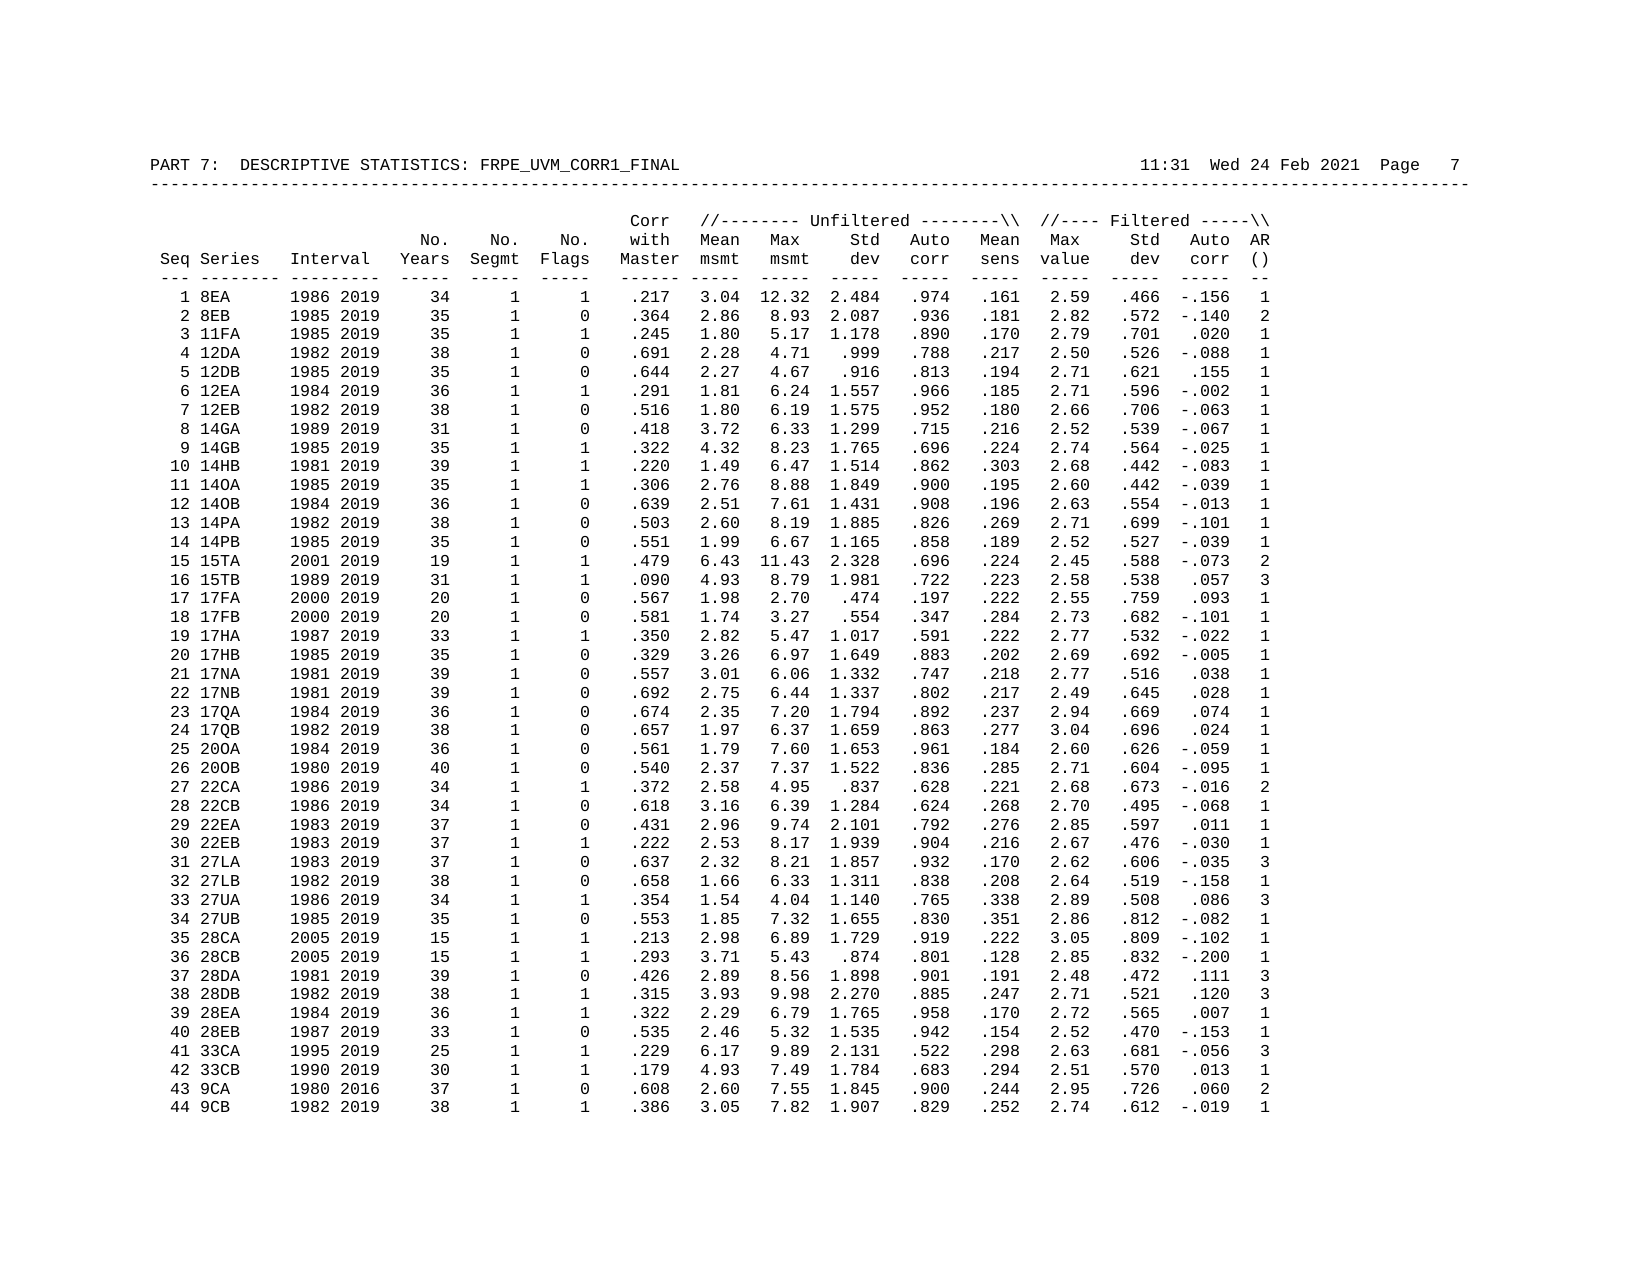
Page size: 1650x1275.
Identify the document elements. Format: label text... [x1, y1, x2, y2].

text 18 17FB 2000 2019 20 1 0 .581 1.74 3.27 .554 .347 .284 2.73 .682 -.101 1 [150, 609, 1500, 628]
text 27 22CA 1986 2019 34 1 1 .372 2.58 4.95 .837 .628 .221 2.68 .673 -.016 2 [150, 778, 1500, 797]
text 1 8EA 1986 2019 34 1 1 .217 3.04 12.32 2.484 .974 .161 2.59 .466 -.156 1 [150, 288, 1500, 307]
text 33 27UA 1986 2019 34 1 1 .354 1.54 4.04 1.140 .765 .338 2.89 .508 .086 3 [150, 892, 1500, 911]
text 36 28CB 2005 2019 15 1 1 .293 3.71 5.43 .874 .801 .128 2.85 .832 -.200 1 [150, 948, 1500, 967]
text --- -------- --------- ----- ----- ----- ------ ----- ----- ----- ----- ----- ----- ----- ----- -- [150, 269, 1500, 288]
text 3 11FA 1985 2019 35 1 1 .245 1.80 5.17 1.178 .890 .170 2.79 .701 .020 1 [150, 326, 1500, 345]
text 30 22EB 1983 2019 37 1 1 .222 2.53 8.17 1.939 .904 .216 2.67 .476 -.030 1 [150, 835, 1500, 854]
text 11 14OA 1985 2019 35 1 1 .306 2.76 8.88 1.849 .900 .195 2.60 .442 -.039 1 [150, 477, 1500, 496]
text 23 17QA 1984 2019 36 1 0 .674 2.35 7.20 1.794 .892 .237 2.94 .669 .074 1 [150, 703, 1500, 722]
text 15 15TA 2001 2019 19 1 1 .479 6.43 11.43 2.328 .696 .224 2.45 .588 -.073 2 [150, 552, 1500, 571]
text 41 33CA 1995 2019 25 1 1 .229 6.17 9.89 2.131 .522 .298 2.63 .681 -.056 3 [150, 1042, 1500, 1061]
text 39 28EA 1984 2019 36 1 1 .322 2.29 6.79 1.765 .958 .170 2.72 .565 .007 1 [150, 1005, 1500, 1024]
text ------------------------------------------------------------------------------------------------------------------------------------ [150, 175, 1500, 194]
text 29 22EA 1983 2019 37 1 0 .431 2.96 9.74 2.101 .792 .276 2.85 .597 .011 1 [150, 816, 1500, 835]
text 37 28DA 1981 2019 39 1 0 .426 2.89 8.56 1.898 .901 .191 2.48 .472 .111 3 [150, 967, 1500, 986]
text 35 28CA 2005 2019 15 1 1 .213 2.98 6.89 1.729 .919 .222 3.05 .809 -.102 1 [150, 929, 1500, 948]
text 44 9CB 1982 2019 38 1 1 .386 3.05 7.82 1.907 .829 .252 2.74 .612 -.019 1 [150, 1099, 1500, 1118]
text 10 14HB 1981 2019 39 1 1 .220 1.49 6.47 1.514 .862 .303 2.68 .442 -.083 1 [150, 458, 1500, 477]
text 24 17QB 1982 2019 38 1 0 .657 1.97 6.37 1.659 .863 .277 3.04 .696 .024 1 [150, 722, 1500, 741]
text 7 12EB 1982 2019 38 1 0 .516 1.80 6.19 1.575 .952 .180 2.66 .706 -.063 1 [150, 401, 1500, 420]
text 2 8EB 1985 2019 35 1 0 .364 2.86 8.93 2.087 .936 .181 2.82 .572 -.140 2 [150, 307, 1500, 326]
text 40 28EB 1987 2019 33 1 0 .535 2.46 5.32 1.535 .942 .154 2.52 .470 -.153 1 [150, 1024, 1500, 1042]
text 26 20OB 1980 2019 40 1 0 .540 2.37 7.37 1.522 .836 .285 2.71 .604 -.095 1 [150, 760, 1500, 778]
text 6 12EA 1984 2019 36 1 1 .291 1.81 6.24 1.557 .966 .185 2.71 .596 -.002 1 [150, 383, 1500, 401]
text 22 17NB 1981 2019 39 1 0 .692 2.75 6.44 1.337 .802 .217 2.49 .645 .028 1 [150, 684, 1500, 703]
text Seq Series Interval Years Segmt Flags Master msmt msmt dev corr sens value dev corr () [150, 251, 1500, 269]
text 13 14PA 1982 2019 38 1 0 .503 2.60 8.19 1.885 .826 .269 2.71 .699 -.101 1 [150, 514, 1500, 533]
text 17 17FA 2000 2019 20 1 0 .567 1.98 2.70 .474 .197 .222 2.55 .759 .093 1 [150, 590, 1500, 609]
text 4 12DA 1982 2019 38 1 0 .691 2.28 4.71 .999 .788 .217 2.50 .526 -.088 1 [150, 345, 1500, 364]
text 38 28DB 1982 2019 38 1 1 .315 3.93 9.98 2.270 .885 .247 2.71 .521 .120 3 [150, 986, 1500, 1005]
text 34 27UB 1985 2019 35 1 0 .553 1.85 7.32 1.655 .830 .351 2.86 .812 -.082 1 [150, 911, 1500, 929]
text No. No. No. with Mean Max Std Auto Mean Max Std Auto AR [150, 232, 1500, 251]
text 8 14GA 1989 2019 31 1 0 .418 3.72 6.33 1.299 .715 .216 2.52 .539 -.067 1 [150, 420, 1500, 439]
text 42 33CB 1990 2019 30 1 1 .179 4.93 7.49 1.784 .683 .294 2.51 .570 .013 1 [150, 1061, 1500, 1080]
text 19 17HA 1987 2019 33 1 1 .350 2.82 5.47 1.017 .591 .222 2.77 .532 -.022 1 [150, 628, 1500, 647]
text 31 27LA 1983 2019 37 1 0 .637 2.32 8.21 1.857 .932 .170 2.62 .606 -.035 3 [150, 854, 1500, 873]
text 5 12DB 1985 2019 35 1 0 .644 2.27 4.67 .916 .813 .194 2.71 .621 .155 1 [150, 364, 1500, 383]
text 16 15TB 1989 2019 31 1 1 .090 4.93 8.79 1.981 .722 .223 2.58 .538 .057 3 [150, 571, 1500, 590]
text 9 14GB 1985 2019 35 1 1 .322 4.32 8.23 1.765 .696 .224 2.74 .564 -.025 1 [150, 439, 1500, 458]
text 25 20OA 1984 2019 36 1 0 .561 1.79 7.60 1.653 .961 .184 2.60 .626 -.059 1 [150, 741, 1500, 760]
text 12 14OB 1984 2019 36 1 0 .639 2.51 7.61 1.431 .908 .196 2.63 .554 -.013 1 [150, 496, 1500, 514]
text 21 17NA 1981 2019 39 1 0 .557 3.01 6.06 1.332 .747 .218 2.77 .516 .038 1 [150, 665, 1500, 684]
text 43 9CA 1980 2016 37 1 0 .608 2.60 7.55 1.845 .900 .244 2.95 .726 .060 2 [150, 1080, 1500, 1099]
text 20 17HB 1985 2019 35 1 0 .329 3.26 6.97 1.649 .883 .202 2.69 .692 -.005 1 [150, 647, 1500, 665]
text 14 14PB 1985 2019 35 1 0 .551 1.99 6.67 1.165 .858 .189 2.52 .527 -.039 1 [150, 533, 1500, 552]
text Corr //-------- Unfiltered --------\\ //---- Filtered -----\\ [150, 213, 1500, 232]
text 28 22CB 1986 2019 34 1 0 .618 3.16 6.39 1.284 .624 .268 2.70 .495 -.068 1 [150, 797, 1500, 816]
text PART 7: DESCRIPTIVE STATISTICS: FRPE_UVM_CORR1_FINAL 11:31 Wed 24 Feb 2021 Page 7 [150, 156, 1500, 175]
text 32 27LB 1982 2019 38 1 0 .658 1.66 6.33 1.311 .838 .208 2.64 .519 -.158 1 [150, 873, 1500, 892]
